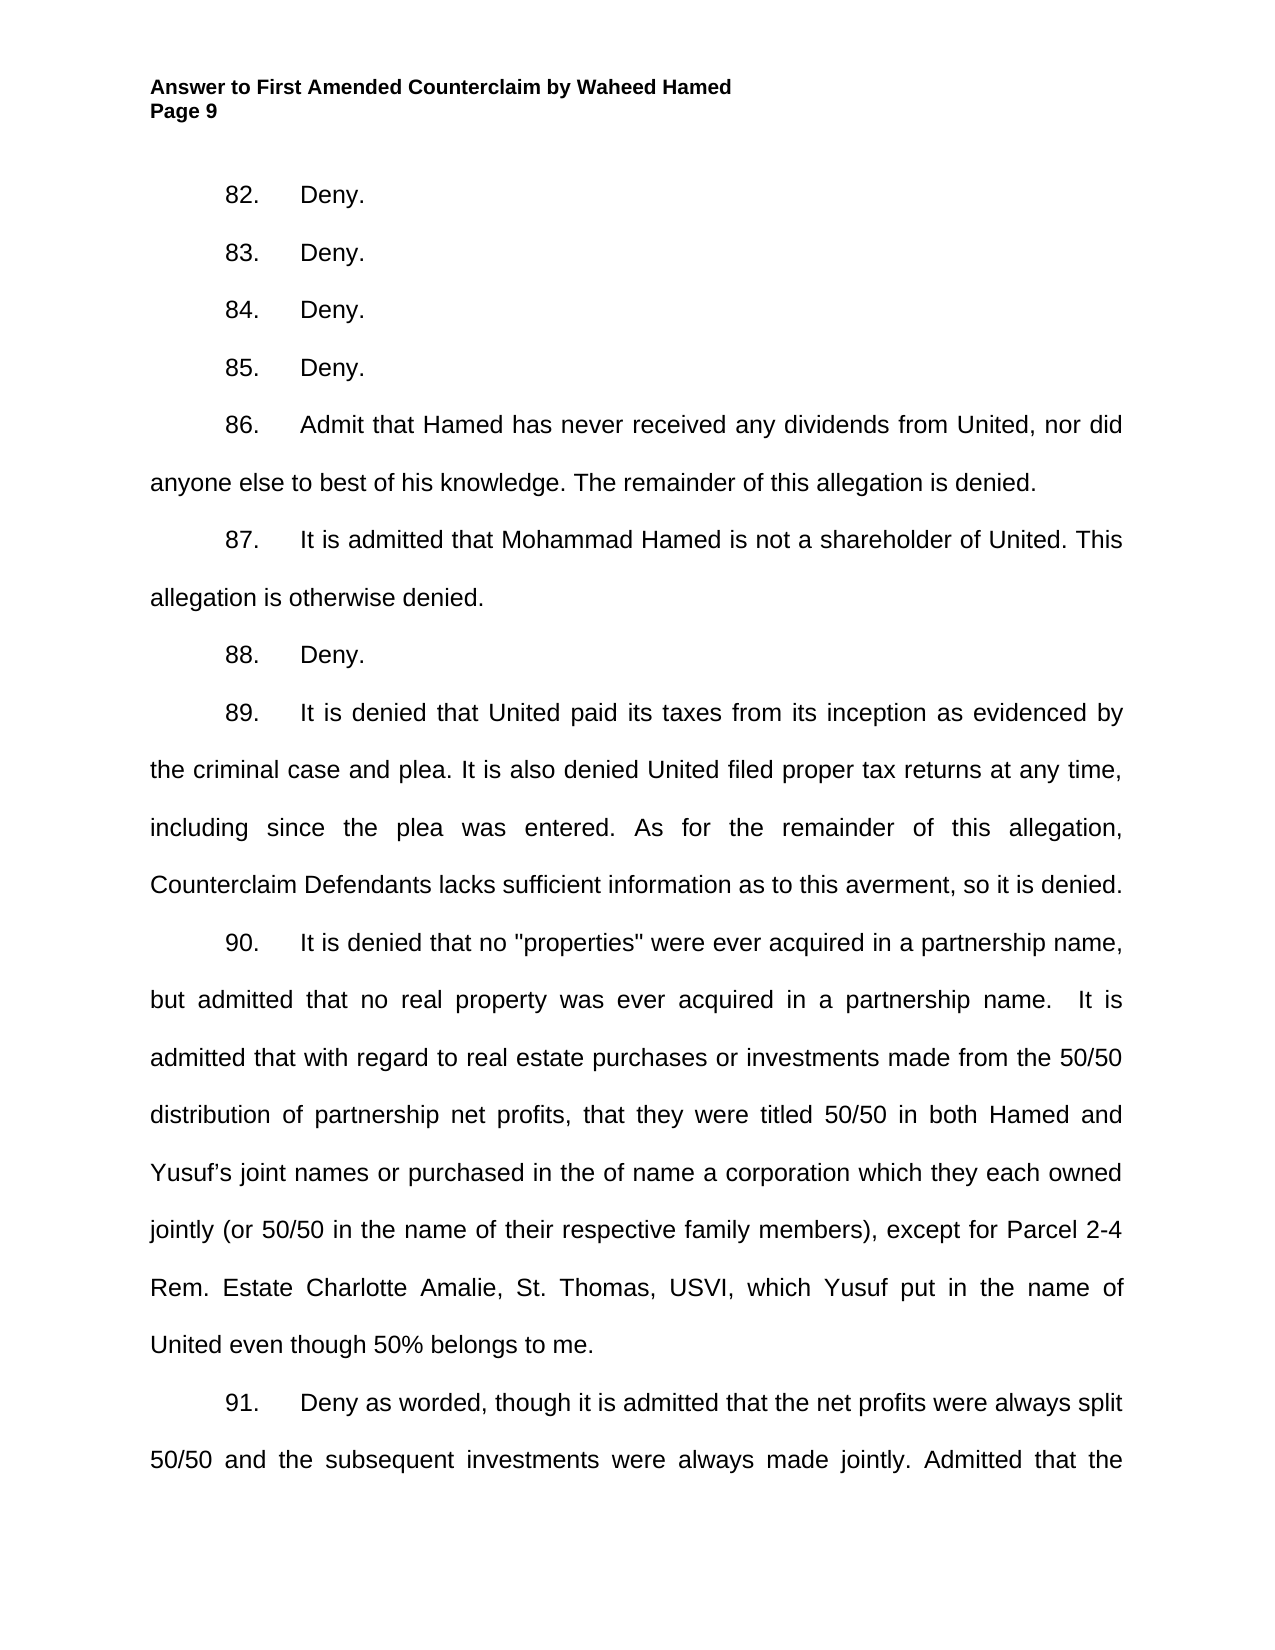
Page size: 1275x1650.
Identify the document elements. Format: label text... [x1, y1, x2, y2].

text 89. It is denied that United paid its taxes from its inception as evidenced by the criminal case and plea. It is also denied United filed proper tax returns at any time, including since the plea was entered. As for the remainder of this allegation, Counterclaim Defendants lacks sufficient information as to this averment, so it is denied. [150, 698, 1125, 899]
text 85. Deny. [150, 353, 1125, 381]
text 87. It is admitted that Mohammad Hamed is not a shareholder of United. This allegation is otherwise denied. [150, 525, 1125, 611]
text 82. Deny. [150, 180, 1125, 209]
text 86. Admit that Hamed has never received any dividends from United, nor did anyone else to best of his knowledge. The remainder of this allegation is denied. [150, 410, 1125, 496]
text 88. Deny. [150, 640, 1125, 669]
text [150, 1388, 1125, 1474]
text 84. Deny. [150, 295, 1125, 324]
text 90. It is denied that no "properties" were ever acquired in a partnership name, but admitted that no real property was ever acquired in a partnership name. It is admitted that with regard to real estate purchases or investments made from the 50/50 distribution of partnership net profits, that they were titled 50/50 in both Hamed and Yusuf’s joint names or purchased in the of name a corporation which they each owned jointly (or 50/50 in the name of their respective family members), except for Parcel 2-4 Rem. Estate Charlotte Amalie, St. Thomas, USVI, which Yusuf put in the name of United even though 50% belongs to me. [150, 928, 1125, 1359]
text 83. Deny. [150, 238, 1125, 266]
